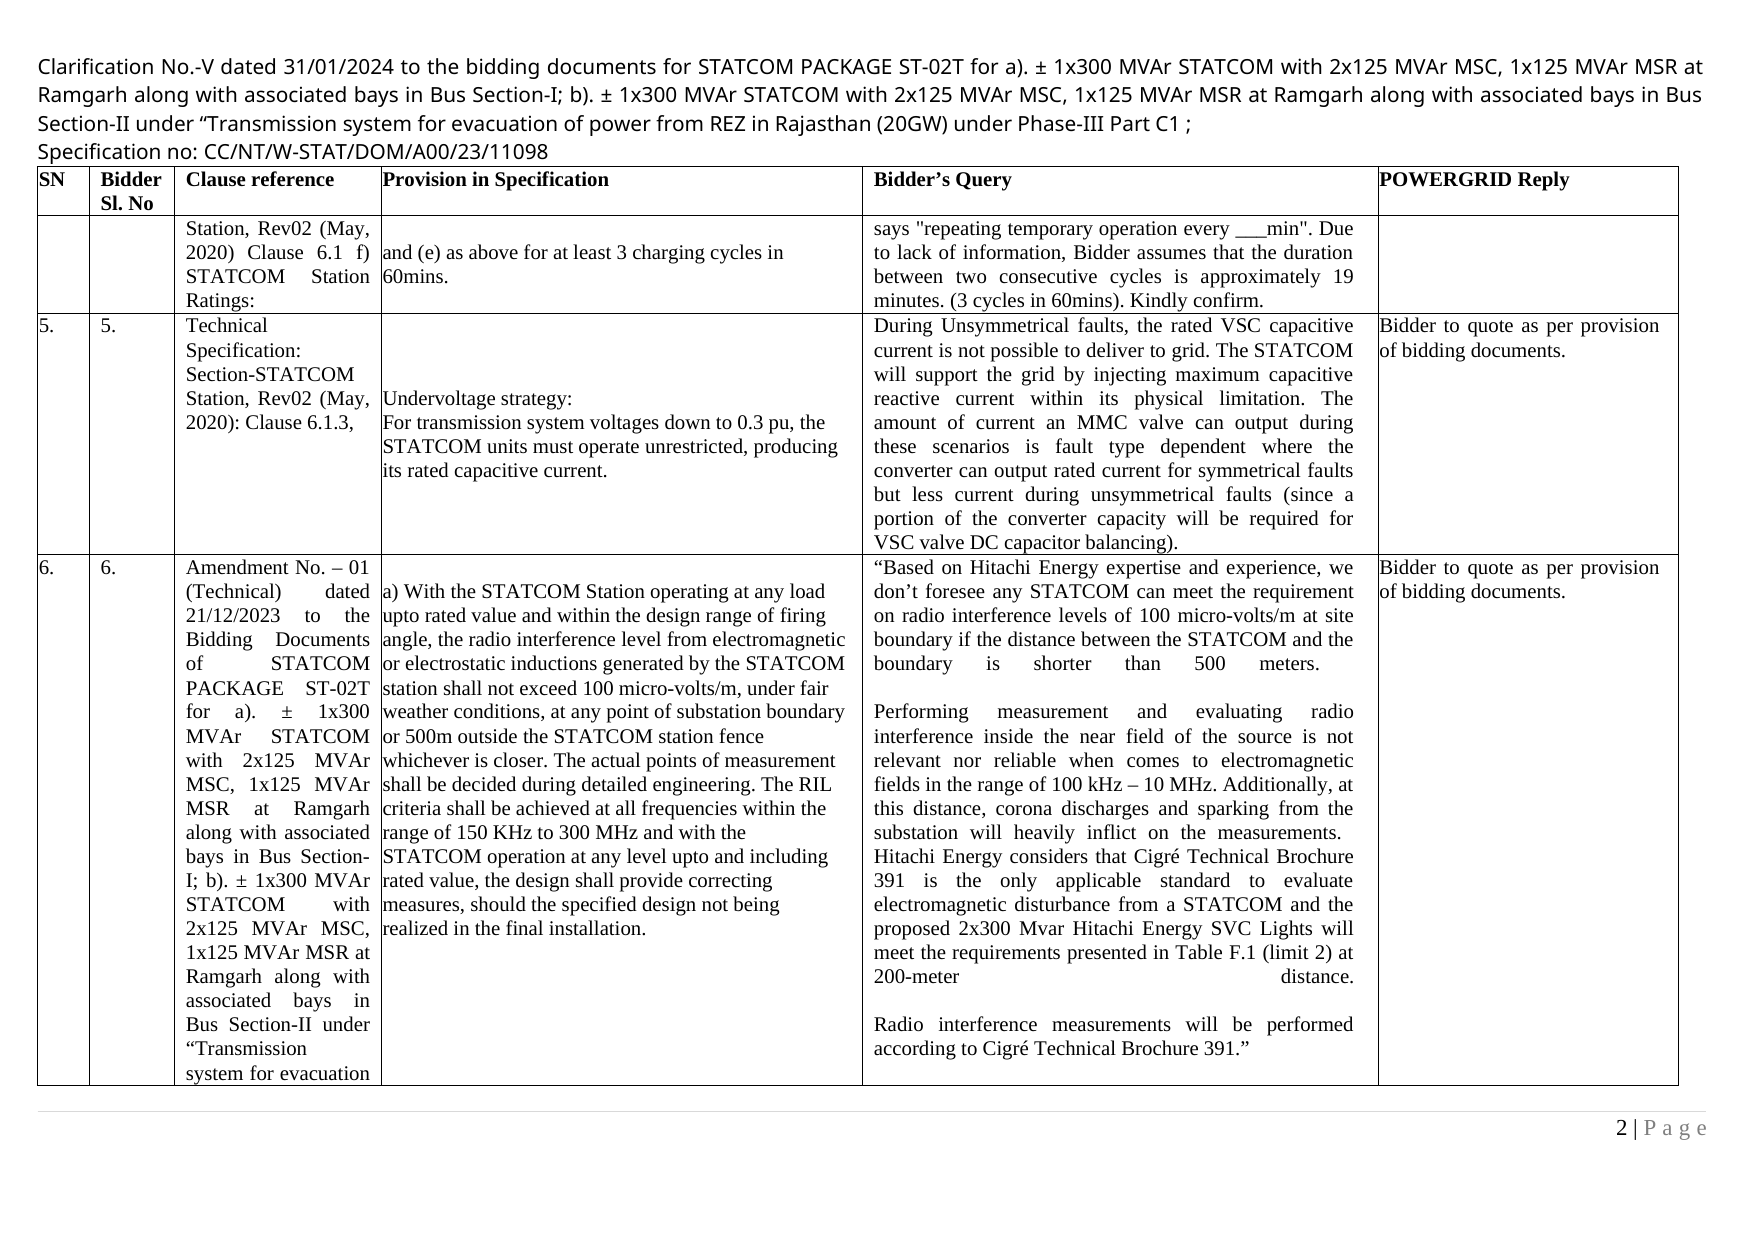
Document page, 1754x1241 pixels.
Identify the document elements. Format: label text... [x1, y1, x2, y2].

table_cell Undervoltage strategy: For transmission system voltages down to 0.3 pu, the STATCOM units must operate unrestricted, producing its rated capacitive current. [382, 314, 862, 554]
table_cell [90, 314, 174, 554]
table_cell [175, 216, 381, 312]
table_header Provision in Specification [382, 167, 862, 215]
table_cell [90, 555, 174, 1084]
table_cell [1379, 216, 1678, 312]
table_cell [90, 216, 174, 312]
table_header Clause reference [175, 167, 381, 215]
table_header POWERGRID Reply [1379, 167, 1678, 215]
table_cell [1379, 555, 1678, 1084]
table_header Bidder Sl. No [90, 167, 174, 215]
table_header SN [38, 167, 89, 215]
table_cell Bidder to quote as per provision of bidding documents. [1379, 314, 1678, 554]
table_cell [863, 216, 1378, 312]
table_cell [175, 555, 381, 1084]
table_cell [382, 216, 862, 312]
table_cell 6. [38, 555, 89, 1084]
table_cell 4. [38, 216, 89, 312]
table_cell 5. [38, 314, 89, 554]
table_cell During Unsymmetrical faults, the rated VSC capacitive current is not possible to deliver to grid. The STATCOM will support the grid by injecting maximum capacitive reactive current within its physical limitation. The amount of current an MMC valve can output during these scenarios is fault type dependent where the converter can output rated current for symmetrical faults but less current during unsymmetrical faults (since a portion of the converter capacity will be required for VSC valve DC capacitor balancing). [863, 314, 1378, 554]
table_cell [863, 555, 1378, 1084]
table_cell Technical Specification: Section-STATCOM Station, Rev02 (May, 2020): Clause 6.1.3, [175, 314, 381, 554]
table_header Bidder’s Query [863, 167, 1378, 215]
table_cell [382, 555, 862, 1084]
